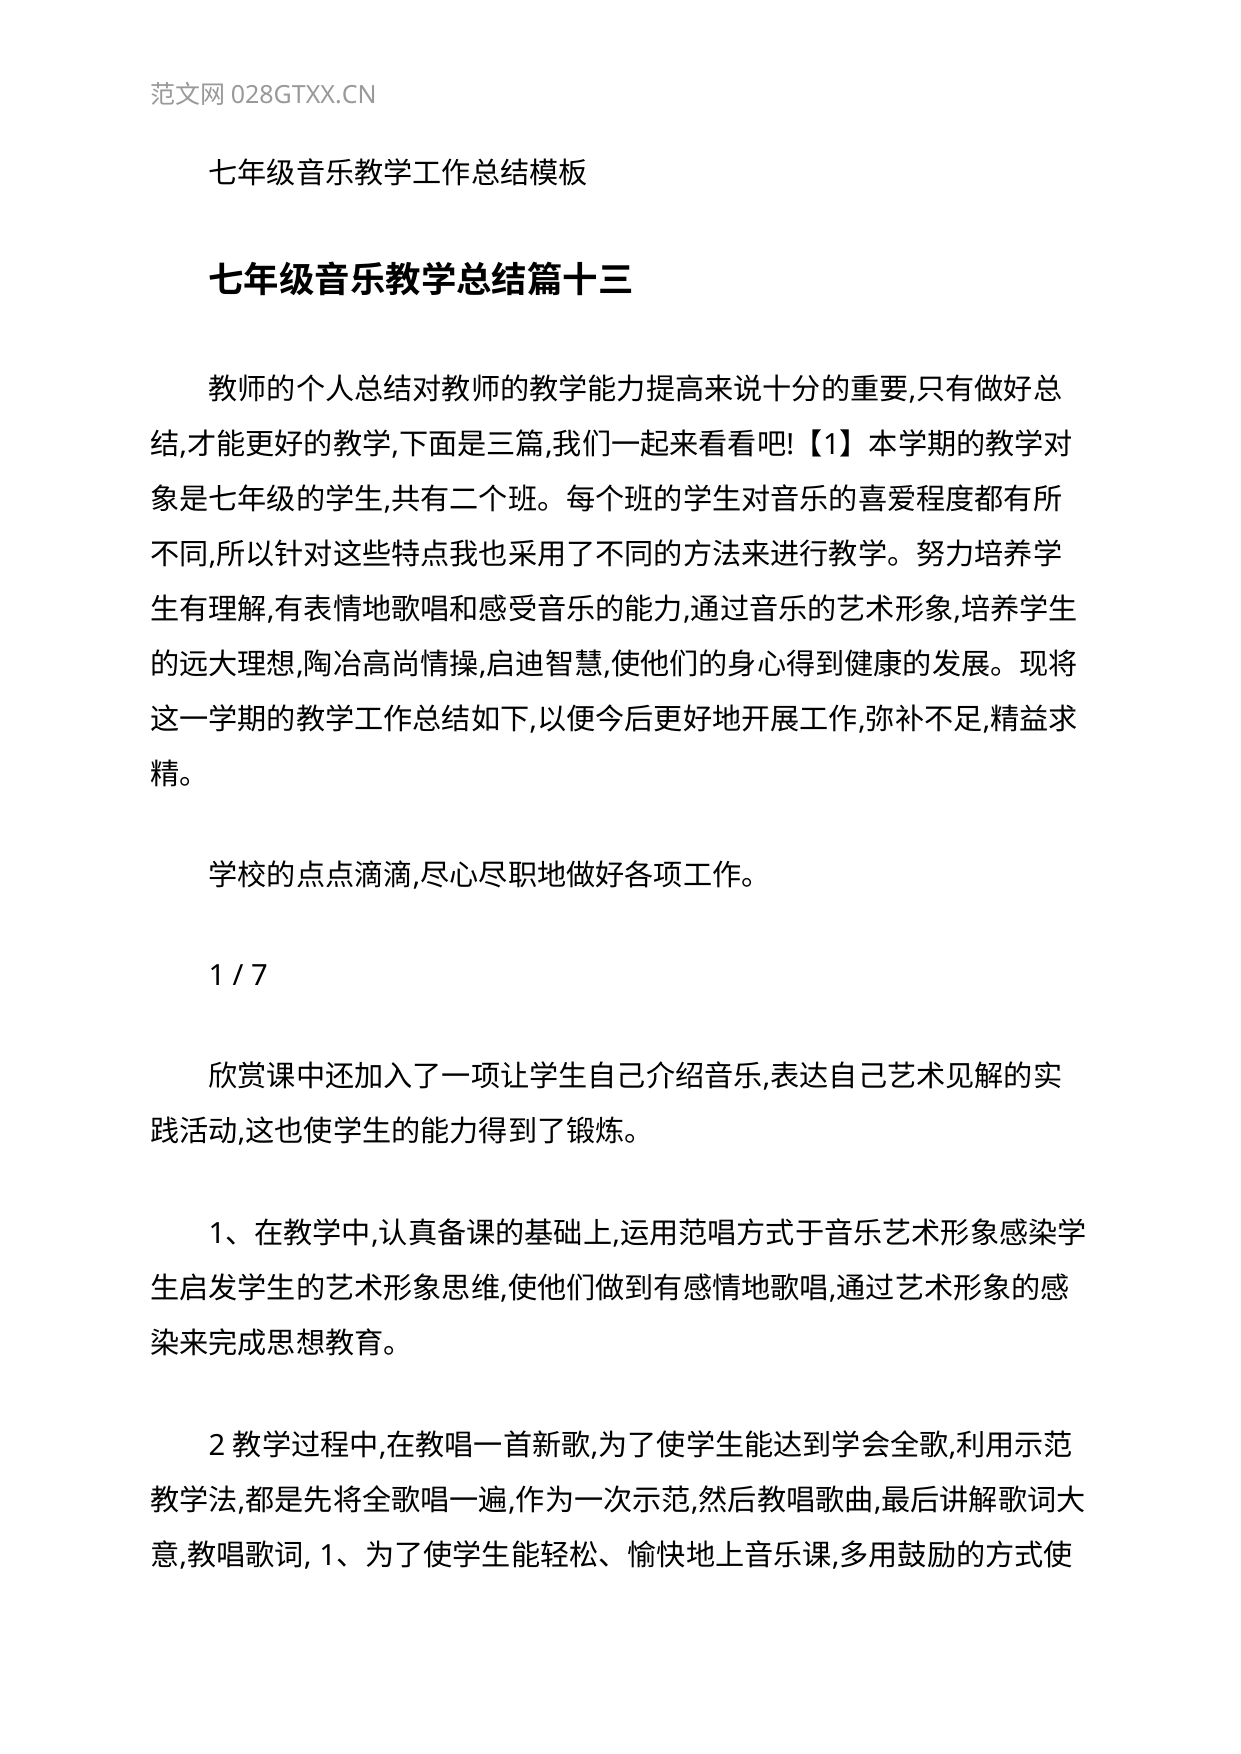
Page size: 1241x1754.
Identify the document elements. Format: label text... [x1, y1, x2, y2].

text 1、在教学中,认真备课的基础上,运用范唱方式于音乐艺术形象感染学生启发学生的艺术形象思维,使他们做到有感情地歌唱,通过艺术形象的感染来完成思想教育。 [150, 1209, 1090, 1362]
text 学校的点点滴滴,尽心尽职地做好各项工作。 [150, 852, 1090, 894]
text 欣赏课中还加入了一项让学生自己介绍音乐,表达自己艺术见解的实践活动,这也使学生的能力得到了锻炼。 [150, 1052, 1090, 1150]
text 七年级音乐教学工作总结模板 [150, 150, 1090, 192]
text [150, 1421, 1090, 1573]
text 教师的个人总结对教师的教学能力提高来说十分的重要,只有做好总结,才能更好的教学,下面是三篇,我们一起来看看吧!【1】本学期的教学对象是七年级的学生,共有二个班。每个班的学生对音乐的喜爱程度都有所不同,所以针对这些特点我也采用了不同的方法来进行教学。努力培养学生有理解,有表情地歌唱和感受音乐的能力,通过音乐的艺术形象,培养学生的远大理想,陶冶高尚情操,启迪智慧,使他们的身心得到健康的发展。现将这一学期的教学工作总结如下,以便今后更好地开展工作,弥补不足,精益求精。 [150, 365, 1090, 792]
text 1 / 7 [150, 954, 1090, 994]
text 七年级音乐教学总结篇十三 [150, 252, 1090, 303]
